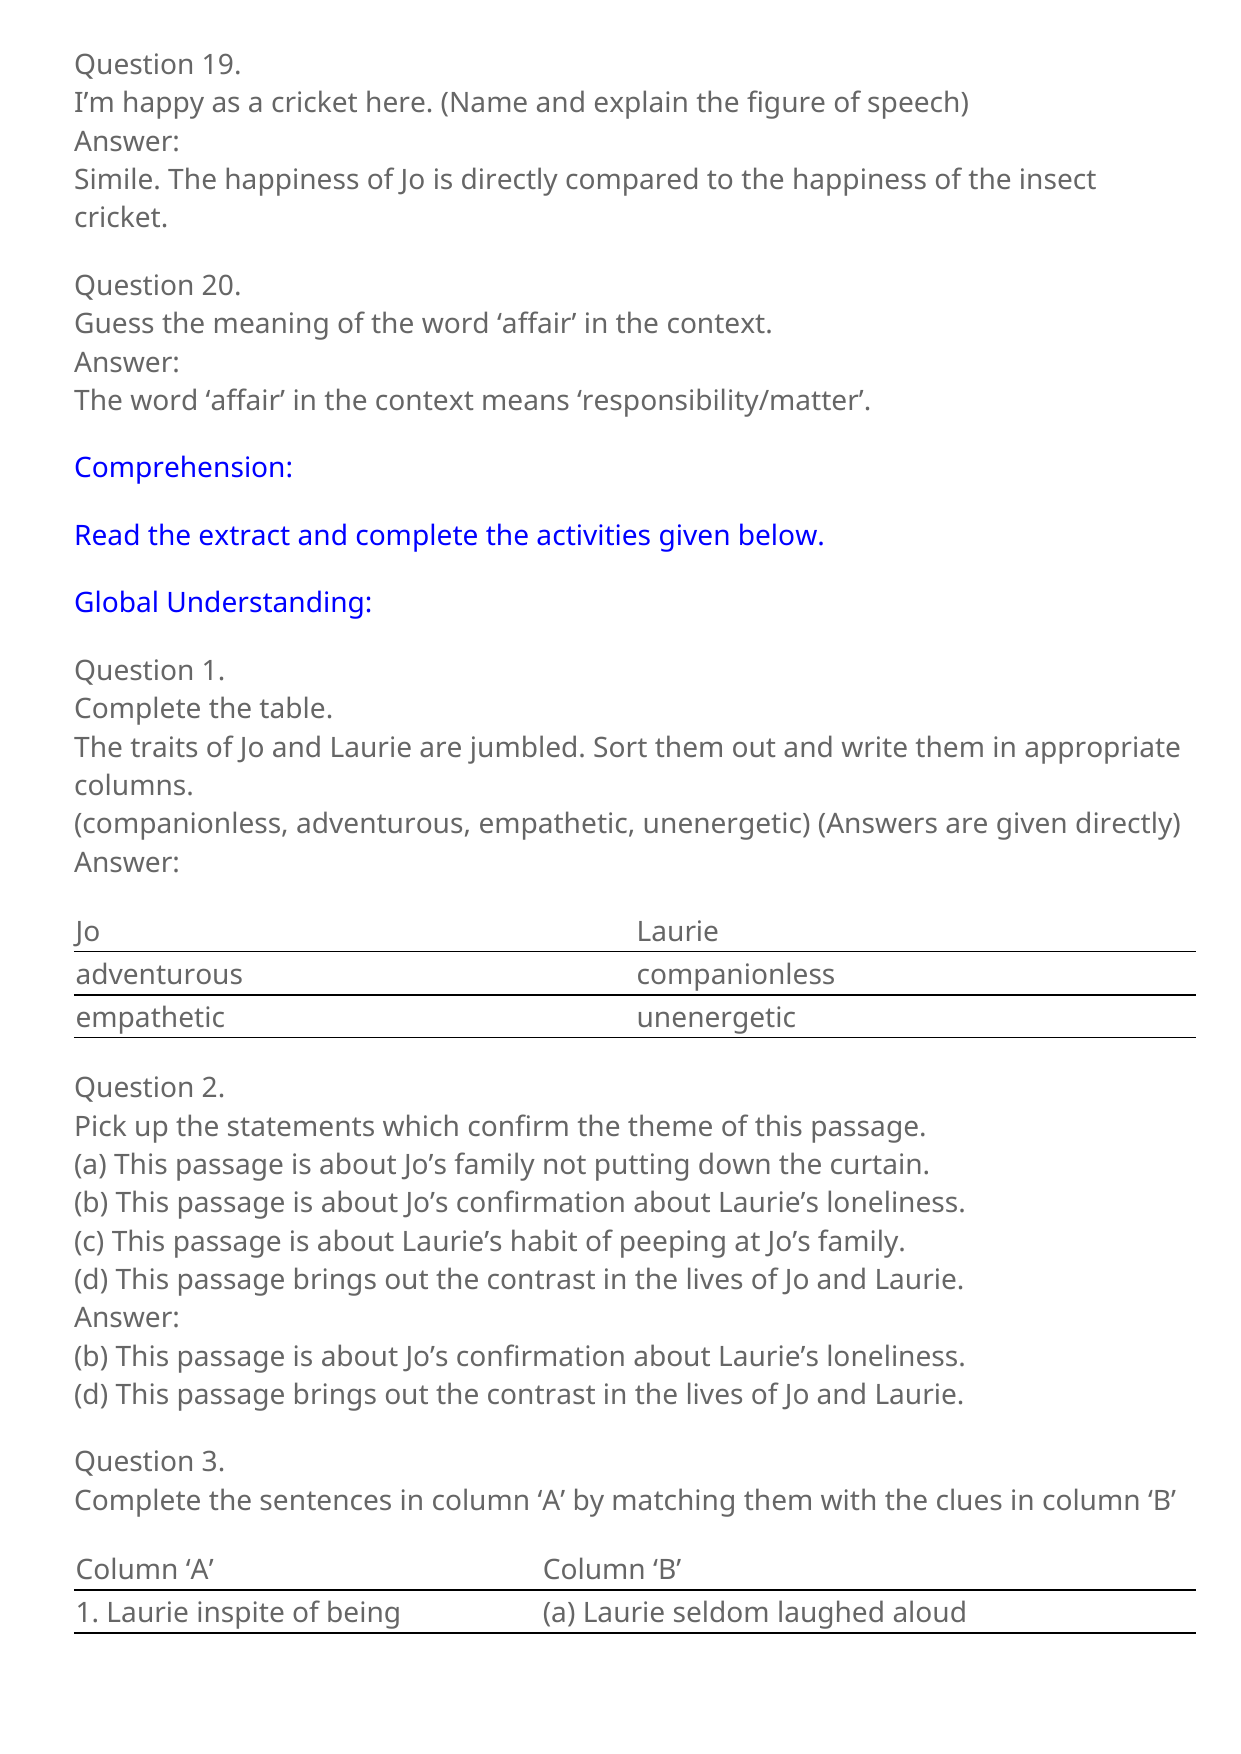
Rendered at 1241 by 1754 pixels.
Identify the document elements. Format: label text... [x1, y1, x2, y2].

table_cell companionless [635, 952, 1196, 994]
table_cell unenergetic [635, 996, 1196, 1037]
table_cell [74, 1591, 541, 1632]
table_header Column ‘B’ [541, 1548, 1196, 1589]
text Question 2. Pick up the statements which confirm the theme of this passage. (a) This passage is about Jo’s family not putting down the curtain. (b) This passage is about Jo’s confirmation about Laurie’s loneliness. (c) This passage is about Laurie’s habit of peeping at Jo’s family. (d) This passage brings out the contrast in the lives of Jo and Laurie. Answer: (b) This passage is about Jo’s confirmation about Laurie’s loneliness. (d) This passage brings out the contrast in the lives of Jo and Laurie. [74, 1068, 1196, 1413]
table_cell empathetic [74, 996, 635, 1037]
text Question 1. Complete the table. The traits of Jo and Laurie are jumbled. Sort them out and write them in appropriate columns. (companionless, adventurous, empathetic, unenergetic) (Answers are given directly) Answer: [74, 650, 1196, 880]
text Comprehension: [74, 448, 1196, 486]
table_header Jo [74, 909, 635, 951]
text Read the extract and complete the activities given below. [74, 515, 1196, 553]
table_header Laurie [635, 909, 1196, 951]
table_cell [541, 1591, 1196, 1632]
table_header Column ‘A’ [74, 1548, 541, 1589]
table_cell adventurous [74, 952, 635, 994]
text Question 20. Guess the meaning of the word ‘affair’ in the context. Answer: The word ‘affair’ in the context means ‘responsibility/matter’. [74, 265, 1196, 418]
text Question 19. I’m happy as a cricket here. (Name and explain the figure of speech) Answer: Simile. The happiness of Jo is directly compared to the happiness of the insect cricket. [74, 44, 1196, 236]
text Global Understanding: [74, 583, 1196, 621]
text Question 3. Complete the sentences in column ‘A’ by matching them with the clues in column ‘B’ [74, 1442, 1196, 1518]
